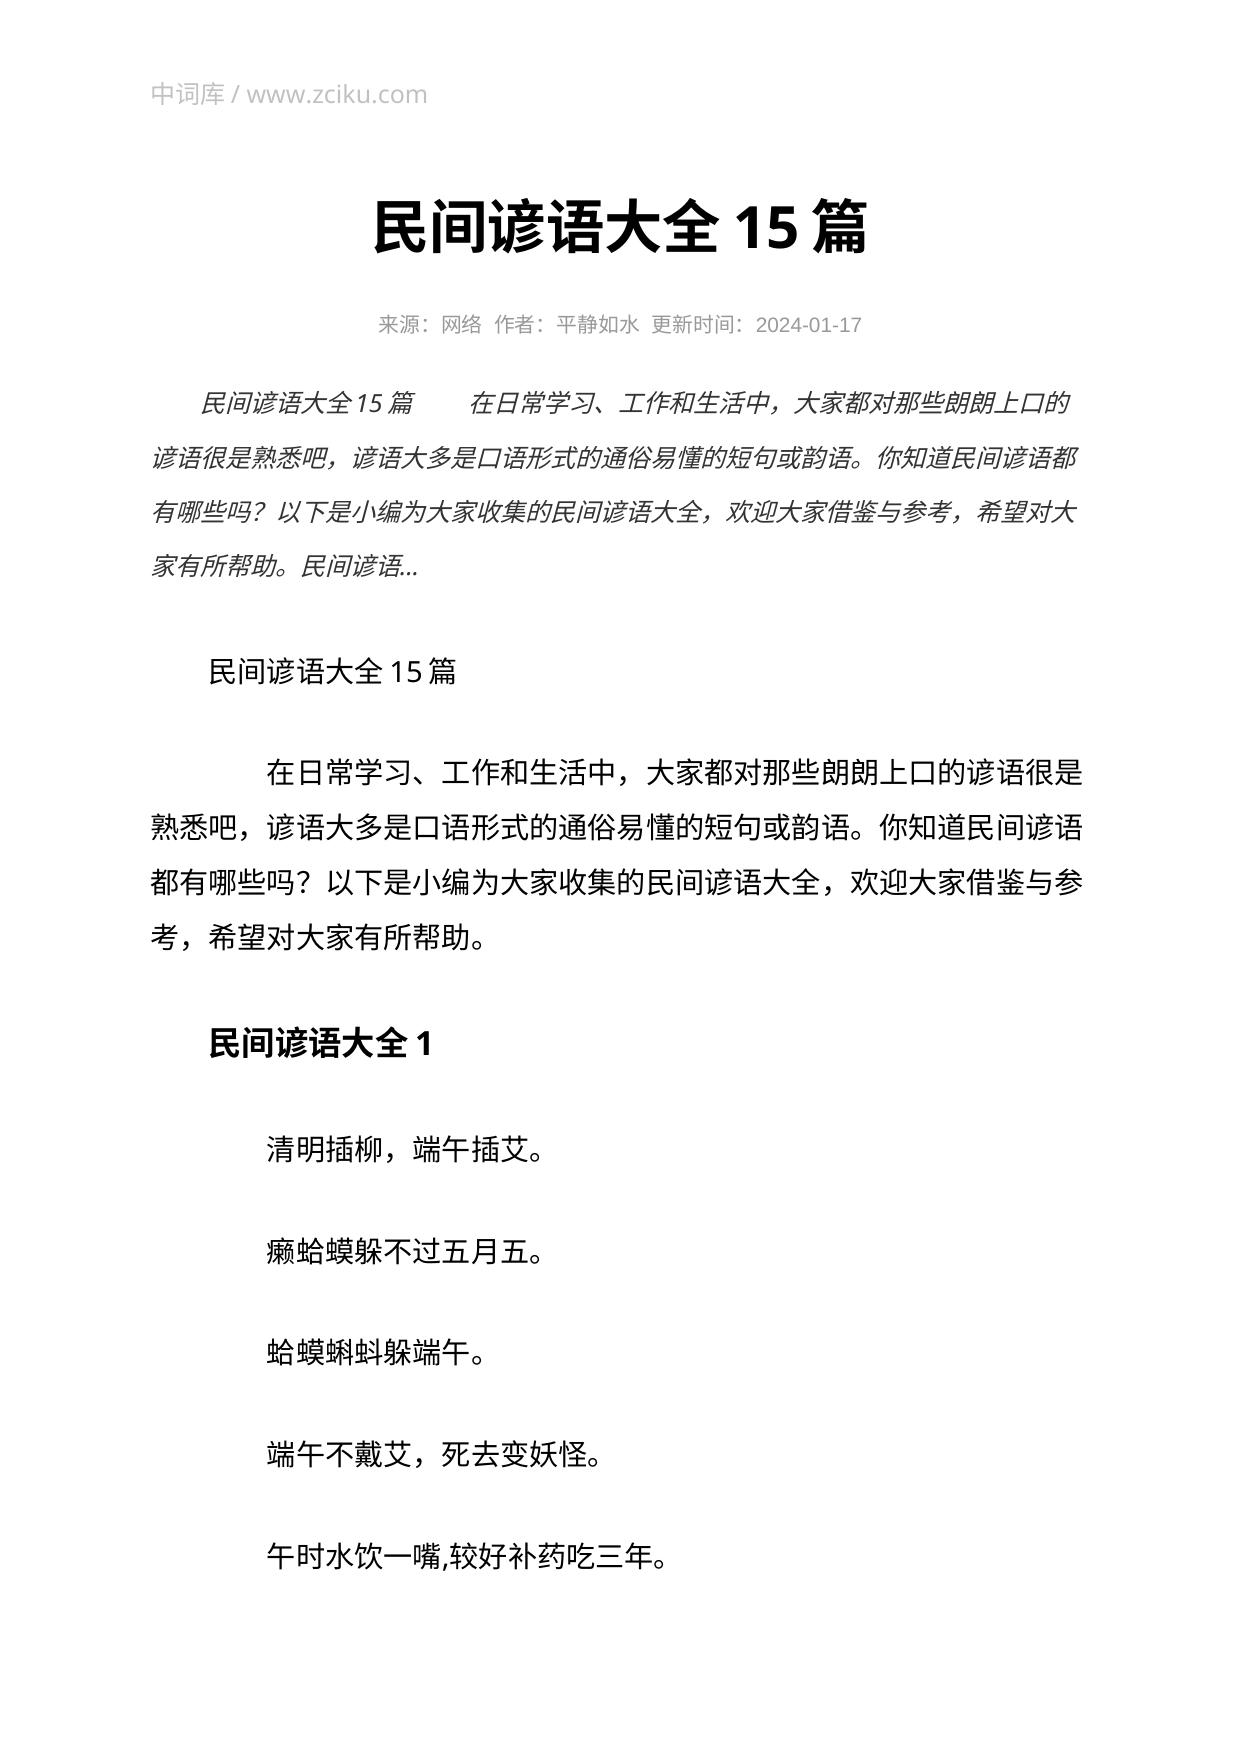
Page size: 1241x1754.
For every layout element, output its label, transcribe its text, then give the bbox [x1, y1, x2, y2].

text 癞蛤蟆躲不过五月五。 [150, 1228, 1090, 1270]
text 蛤蟆蝌蚪躲端午。 [150, 1330, 1090, 1372]
text 午时水饮一嘴,较好补药吃三年。 [150, 1533, 1090, 1576]
text 民间谚语大全1 [150, 1017, 1090, 1065]
text 来源：网络 作者：平静如水 更新时间：2024-01-17 [150, 313, 1090, 337]
text 民间谚语大全15篇 在日常学习、工作和生活中，大家都对那些朗朗上口的谚语很是熟悉吧，谚语大多是口语形式的通俗易懂的短句或韵语。你知道民间谚语都有哪些吗？以下是小编为大家收集的民间谚语大全，欢迎大家借鉴与参考，希望对大家有所帮助。民间谚语... [150, 384, 1090, 583]
text 端午不戴艾，死去变妖怪。 [150, 1432, 1090, 1474]
text 清明插柳，端午插艾。 [150, 1126, 1090, 1169]
text 民间谚语大全15篇 [150, 648, 1090, 691]
text 在日常学习、工作和生活中，大家都对那些朗朗上口的谚语很是熟悉吧，谚语大多是口语形式的通俗易懂的短句或韵语。你知道民间谚语都有哪些吗？以下是小编为大家收集的民间谚语大全，欢迎大家借鉴与参考，希望对大家有所帮助。 [150, 750, 1090, 957]
subtitle 民间谚语大全15篇 [150, 181, 1090, 266]
